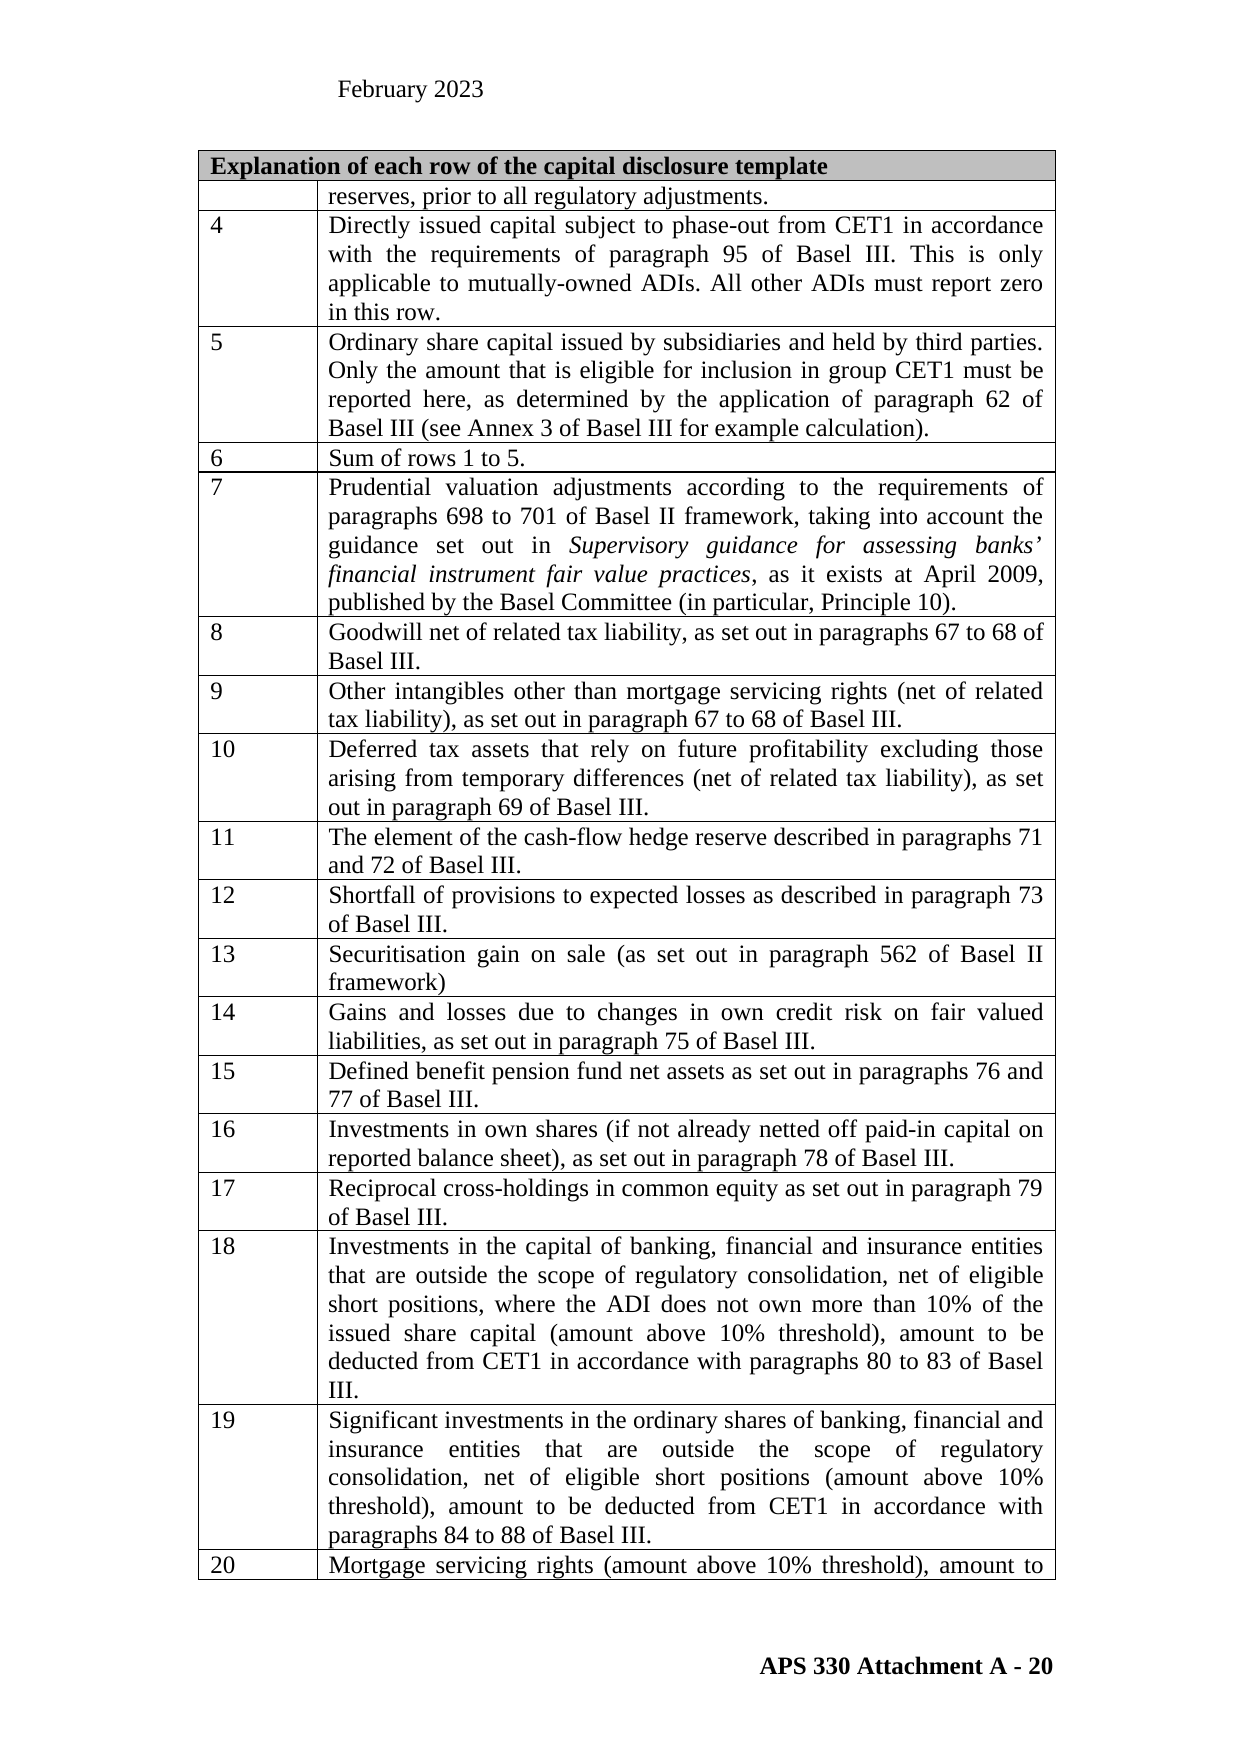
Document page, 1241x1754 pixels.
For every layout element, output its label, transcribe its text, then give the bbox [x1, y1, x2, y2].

table_cell 4 [199, 211, 317, 326]
table_cell 17 [199, 1173, 317, 1230]
table_cell Defined benefit pension fund net assets as set out in paragraphs 76 and 77 of Basel III. [318, 1056, 1055, 1113]
table_cell 10 [199, 734, 317, 821]
table_cell Deferred tax assets that rely on future profitability excluding those arising from temporary differences (net of related tax liability), as set out in paragraph 69 of Basel III. [318, 734, 1055, 821]
table_cell 15 [199, 1056, 317, 1113]
table_cell Prudential valuation adjustments according to the requirements of paragraphs 698 to 701 of Basel II framework, taking into account the guidance set out in Supervisory guidance for assessing banks’ financial instrument fair value practices, as it exists at April 2009, published by the Basel Committee (in particular, Principle 10). [318, 473, 1055, 616]
table_cell Securitisation gain on sale (as set out in paragraph 562 of Basel II framework) [318, 939, 1055, 996]
table_cell Directly issued capital subject to phase-out from CET1 in accordance with the requirements of paragraph 95 of Basel III. This is only applicable to mutually-owned ADIs. All other ADIs must report zero in this row. [318, 211, 1055, 326]
table_cell 9 [199, 676, 317, 733]
table_header Explanation of each row of the capital disclosure template [199, 151, 1055, 180]
table_cell 13 [199, 939, 317, 996]
table_cell Investments in the capital of banking, financial and insurance entities that are outside the scope of regulatory consolidation, net of eligible short positions, where the ADI does not own more than 10% of the issued share capital (amount above 10% threshold), amount to be deducted from CET1 in accordance with paragraphs 80 to 83 of Basel III. [318, 1231, 1055, 1404]
table_cell 6 [199, 443, 317, 471]
table_cell 3 [199, 181, 317, 209]
table_cell 7 [199, 473, 317, 616]
table_cell Significant investments in the ordinary shares of banking, financial and insurance entities that are outside the scope of regulatory consolidation, net of eligible short positions (amount above 10% threshold), amount to be deducted from CET1 in accordance with paragraphs 84 to 88 of Basel III. [318, 1405, 1055, 1549]
table_cell Other intangibles other than mortgage servicing rights (net of related tax liability), as set out in paragraph 67 to 68 of Basel III. [318, 676, 1055, 733]
table_cell Reciprocal cross-holdings in common equity as set out in paragraph 79 of Basel III. [318, 1173, 1055, 1230]
table_cell 20 [199, 1550, 317, 1578]
table_cell 11 [199, 822, 317, 879]
table_cell 19 [199, 1405, 317, 1549]
table_cell 8 [199, 617, 317, 675]
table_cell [318, 181, 1055, 209]
table_cell The element of the cash-flow hedge reserve described in paragraphs 71 and 72 of Basel III. [318, 822, 1055, 879]
table_cell Shortfall of provisions to expected losses as described in paragraph 73 of Basel III. [318, 880, 1055, 938]
table_cell 14 [199, 997, 317, 1055]
table_cell 5 [199, 327, 317, 442]
table_cell Ordinary share capital issued by subsidiaries and held by third parties. Only the amount that is eligible for inclusion in group CET1 must be reported here, as determined by the application of paragraph 62 of Basel III (see Annex 3 of Basel III for example calculation). [318, 327, 1055, 442]
table_cell 18 [199, 1231, 317, 1404]
table_cell Gains and losses due to changes in own credit risk on fair valued liabilities, as set out in paragraph 75 of Basel III. [318, 997, 1055, 1055]
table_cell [318, 1550, 1055, 1578]
table_cell Investments in own shares (if not already netted off paid-in capital on reported balance sheet), as set out in paragraph 78 of Basel III. [318, 1114, 1055, 1172]
table_cell Goodwill net of related tax liability, as set out in paragraphs 67 to 68 of Basel III. [318, 617, 1055, 675]
table_cell 12 [199, 880, 317, 938]
table_cell Sum of rows 1 to 5. [318, 443, 1055, 471]
table_cell 16 [199, 1114, 317, 1172]
